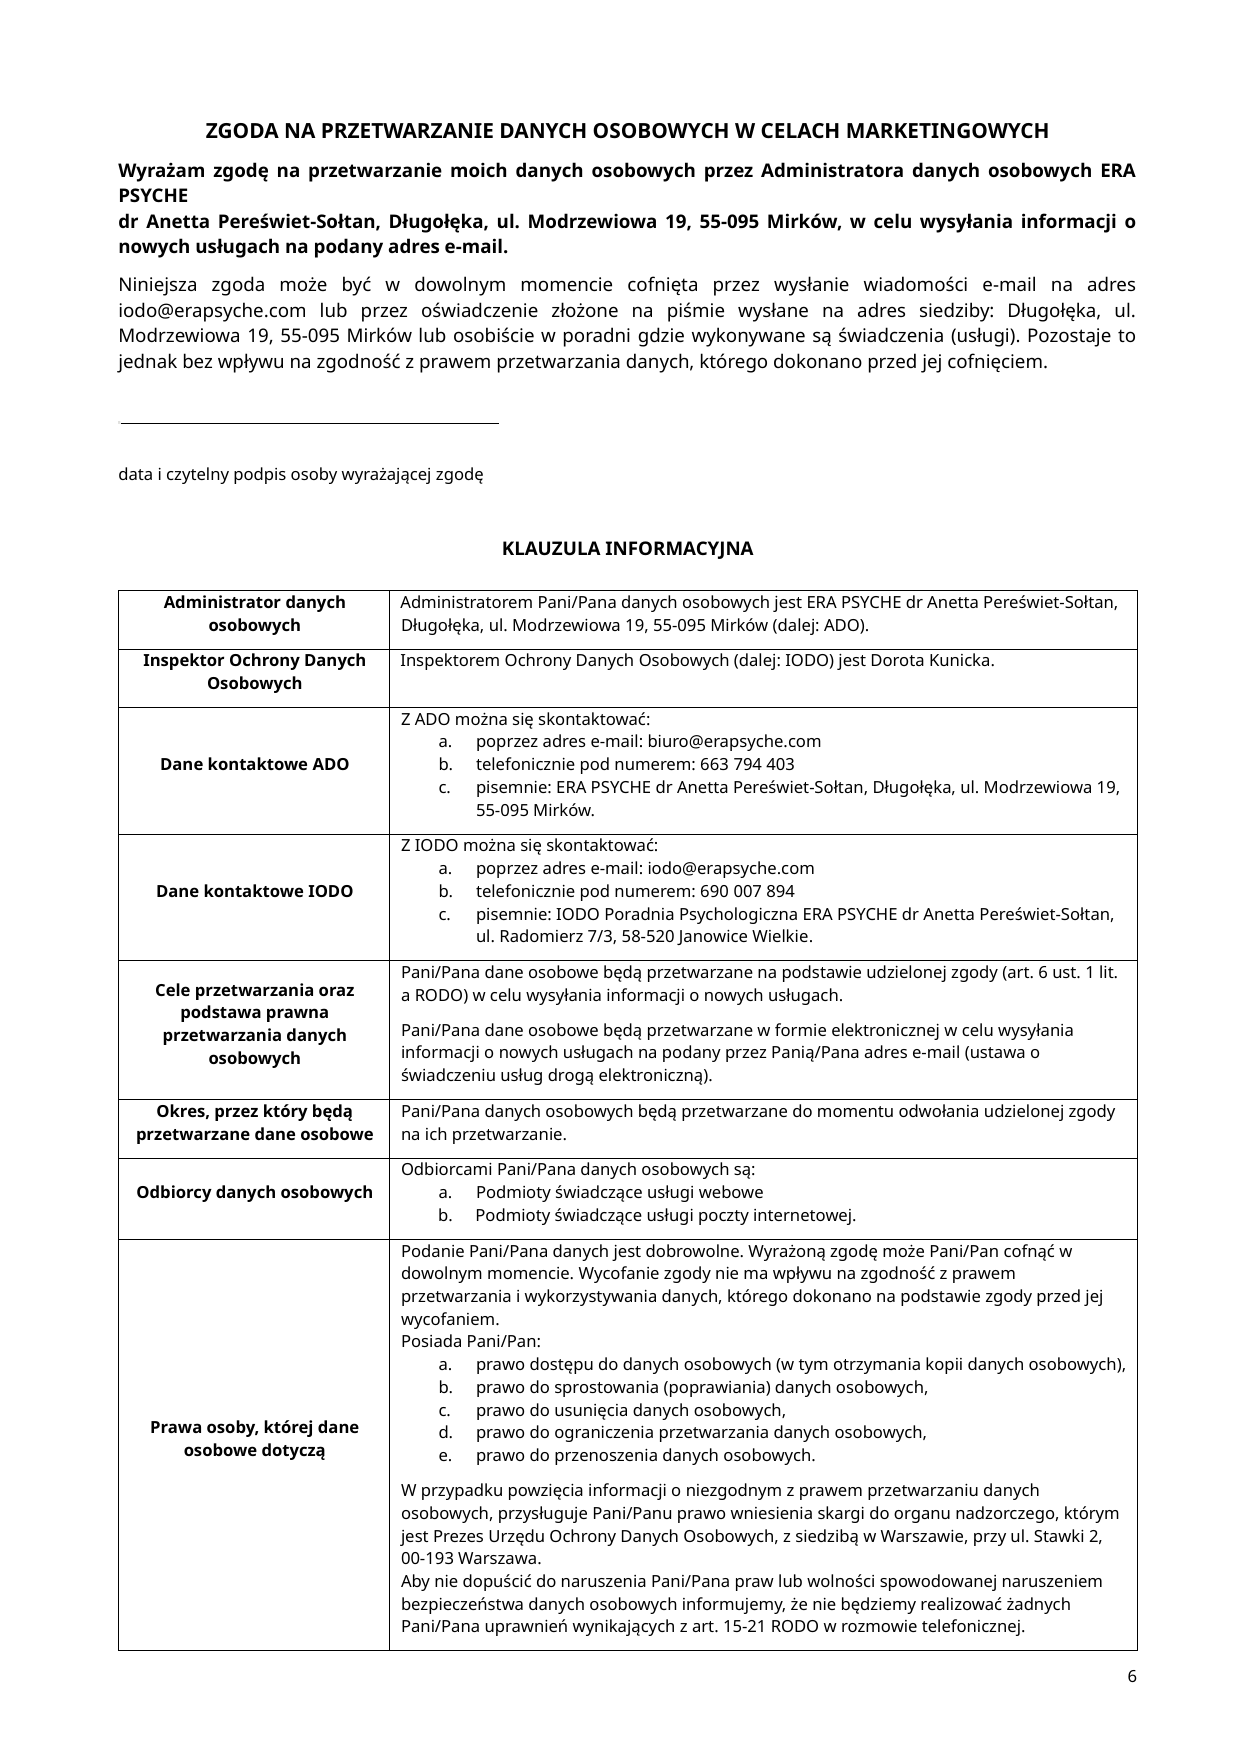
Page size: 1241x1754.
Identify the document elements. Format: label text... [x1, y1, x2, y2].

table_cell Odbiorcami Pani/Pana danych osobowych są: Podmioty świadczące usługi webowe Podmioty świadczące usługi poczty internetowej. [390, 1159, 1137, 1239]
table_cell Dane kontaktowe ADO [119, 708, 389, 833]
text data i czytelny podpis osoby wyrażającej zgodę [118, 462, 1137, 485]
table_cell Inspektorem Ochrony Danych Osobowych (dalej: IODO) jest Dorota Kunicka. [390, 650, 1137, 707]
table_cell Podanie Pani/Pana danych jest dobrowolne. Wyrażoną zgodę może Pani/Pan cofnąć w dowolnym momencie. Wycofanie zgody nie ma wpływu na zgodność z prawem przetwarzania i wykorzystywania danych, którego dokonano na podstawie zgody przed jej wycofaniem. Posiada Pani/Pan: prawo dostępu do danych osobowych (w tym otrzymania kopii danych osobowych), prawo do sprostowania (poprawiania) danych osobowych, prawo do usunięcia danych osobowych, prawo do ograniczenia przetwarzania danych osobowych, prawo do przenoszenia danych osobowych. W przypadku powzięcia informacji o niezgodnym z prawem przetwarzaniu danych osobowych, przysługuje Pani/Panu prawo wniesienia skargi do organu nadzorczego, którym jest Prezes Urzędu Ochrony Danych Osobowych, z siedzibą w Warszawie, przy ul. Stawki 2, 00-193 Warszawa. Aby nie dopuścić do naruszenia Pani/Pana praw lub wolności spowodowanej naruszeniem bezpieczeństwa danych osobowych informujemy, że nie będziemy realizować żadnych Pani/Pana uprawnień wynikających z art. 15-21 RODO w rozmowie telefonicznej. [390, 1240, 1137, 1650]
table_cell Dane kontaktowe IODO [119, 835, 389, 960]
table_cell Odbiorcy danych osobowych [119, 1159, 389, 1239]
table_cell Prawa osoby, której dane osobowe dotyczą [119, 1240, 389, 1650]
text ZGODA NA PRZETWARZANIE DANYCH OSOBOWYCH W CELACH MARKETINGOWYCH [118, 116, 1137, 144]
text Wyrażam zgodę na przetwarzanie moich danych osobowych przez Administratora danych osobowych ERA PSYCHE dr Anetta Pereświet-Sołtan, Długołęka, ul. Modrzewiowa 19, 55-095 Mirków, w celu wysyłania informacji o nowych usługach na podany adres e-mail. [118, 157, 1137, 259]
text KLAUZULA INFORMACYJNA [118, 536, 1137, 590]
table_cell Cele przetwarzania oraz podstawa prawna przetwarzania danych osobowych [119, 961, 389, 1099]
text Niniejsza zgoda może być w dowolnym momencie cofnięta przez wysłanie wiadomości e-mail na adres iodo@erapsyche.com lub przez oświadczenie złożone na piśmie wysłane na adres siedziby: Długołęka, ul. Modrzewiowa 19, 55-095 Mirków lub osobiście w poradni gdzie wykonywane są świadczenia (usługi). Pozostaje to jednak bez wpływu na zgodność z prawem przetwarzania danych, którego dokonano przed jej cofnięciem. [118, 271, 1137, 373]
table_cell Pani/Pana danych osobowych będą przetwarzane do momentu odwołania udzielonej zgody na ich przetwarzanie. [390, 1100, 1137, 1157]
table_cell Okres, przez który będą przetwarzane dane osobowe [119, 1100, 389, 1157]
table_cell Inspektor Ochrony Danych Osobowych [119, 650, 389, 707]
table_cell Pani/Pana dane osobowe będą przetwarzane na podstawie udzielonej zgody (art. 6 ust. 1 lit. a RODO) w celu wysyłania informacji o nowych usługach. Pani/Pana dane osobowe będą przetwarzane w formie elektronicznej w celu wysyłania informacji o nowych usługach na podany przez Panią/Pana adres e-mail (ustawa o świadczeniu usług drogą elektroniczną). [390, 961, 1137, 1099]
table_cell Z IODO można się skontaktować: poprzez adres e-mail: iodo@erapsyche.com telefonicznie pod numerem: 690 007 894 pisemnie: IODO Poradnia Psychologiczna ERA PSYCHE dr Anetta Pereświet-Sołtan, ul. Radomierz 7/3, 58-520 Janowice Wielkie. [390, 835, 1137, 960]
table_header Administrator danych osobowych [119, 591, 389, 648]
table_cell Z ADO można się skontaktować: poprzez adres e-mail: biuro@erapsyche.com telefonicznie pod numerem: 663 794 403 pisemnie: ERA PSYCHE dr Anetta Pereświet-Sołtan, Długołęka, ul. Modrzewiowa 19, 55-095 Mirków. [390, 708, 1137, 833]
table_header Administratorem Pani/Pana danych osobowych jest ERA PSYCHE dr Anetta Pereświet-Sołtan, Długołęka, ul. Modrzewiowa 19, 55-095 Mirków (dalej: ADO). [390, 591, 1137, 648]
